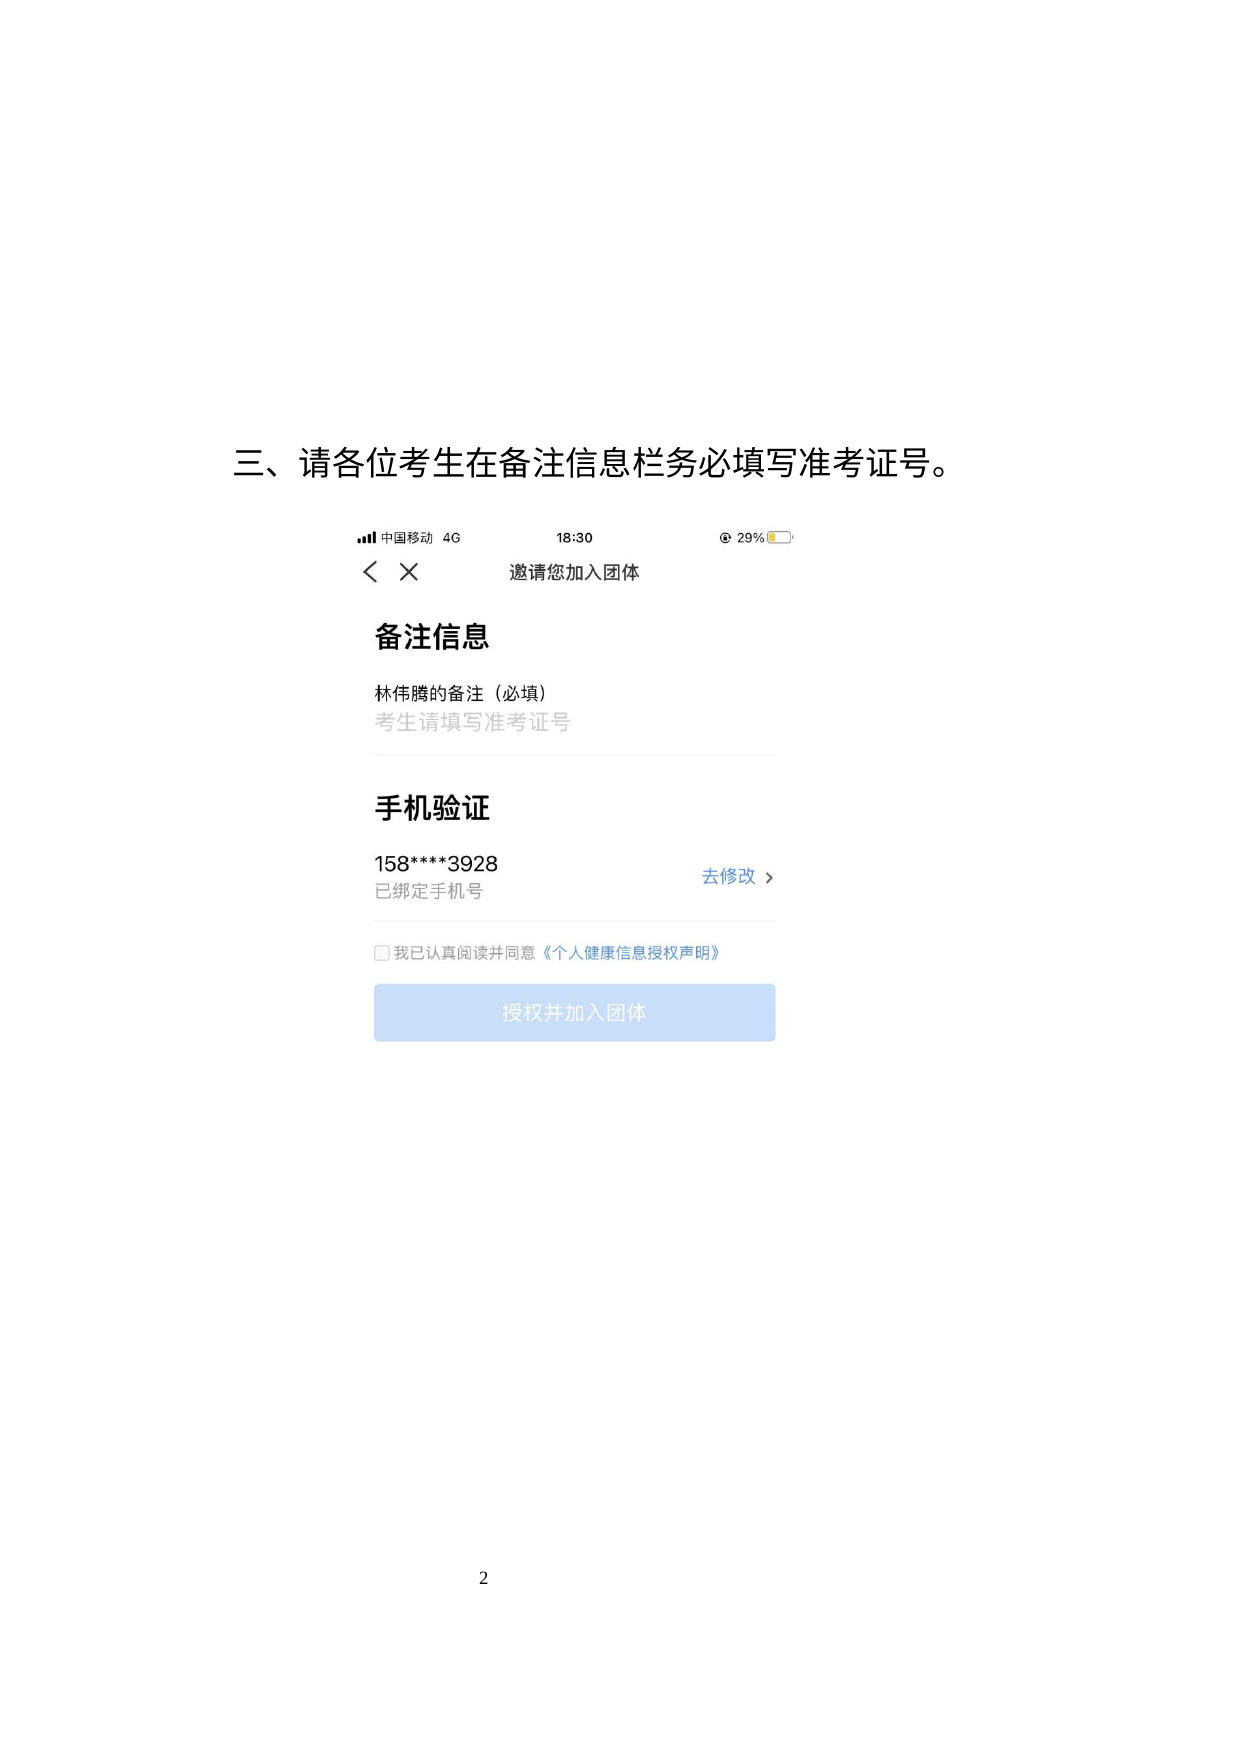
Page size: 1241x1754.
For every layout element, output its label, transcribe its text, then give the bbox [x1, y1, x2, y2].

picture [350, 526, 797, 1320]
text 三、请各位考生在备注信息栏务必填写准考证号。 [165, 428, 1093, 493]
